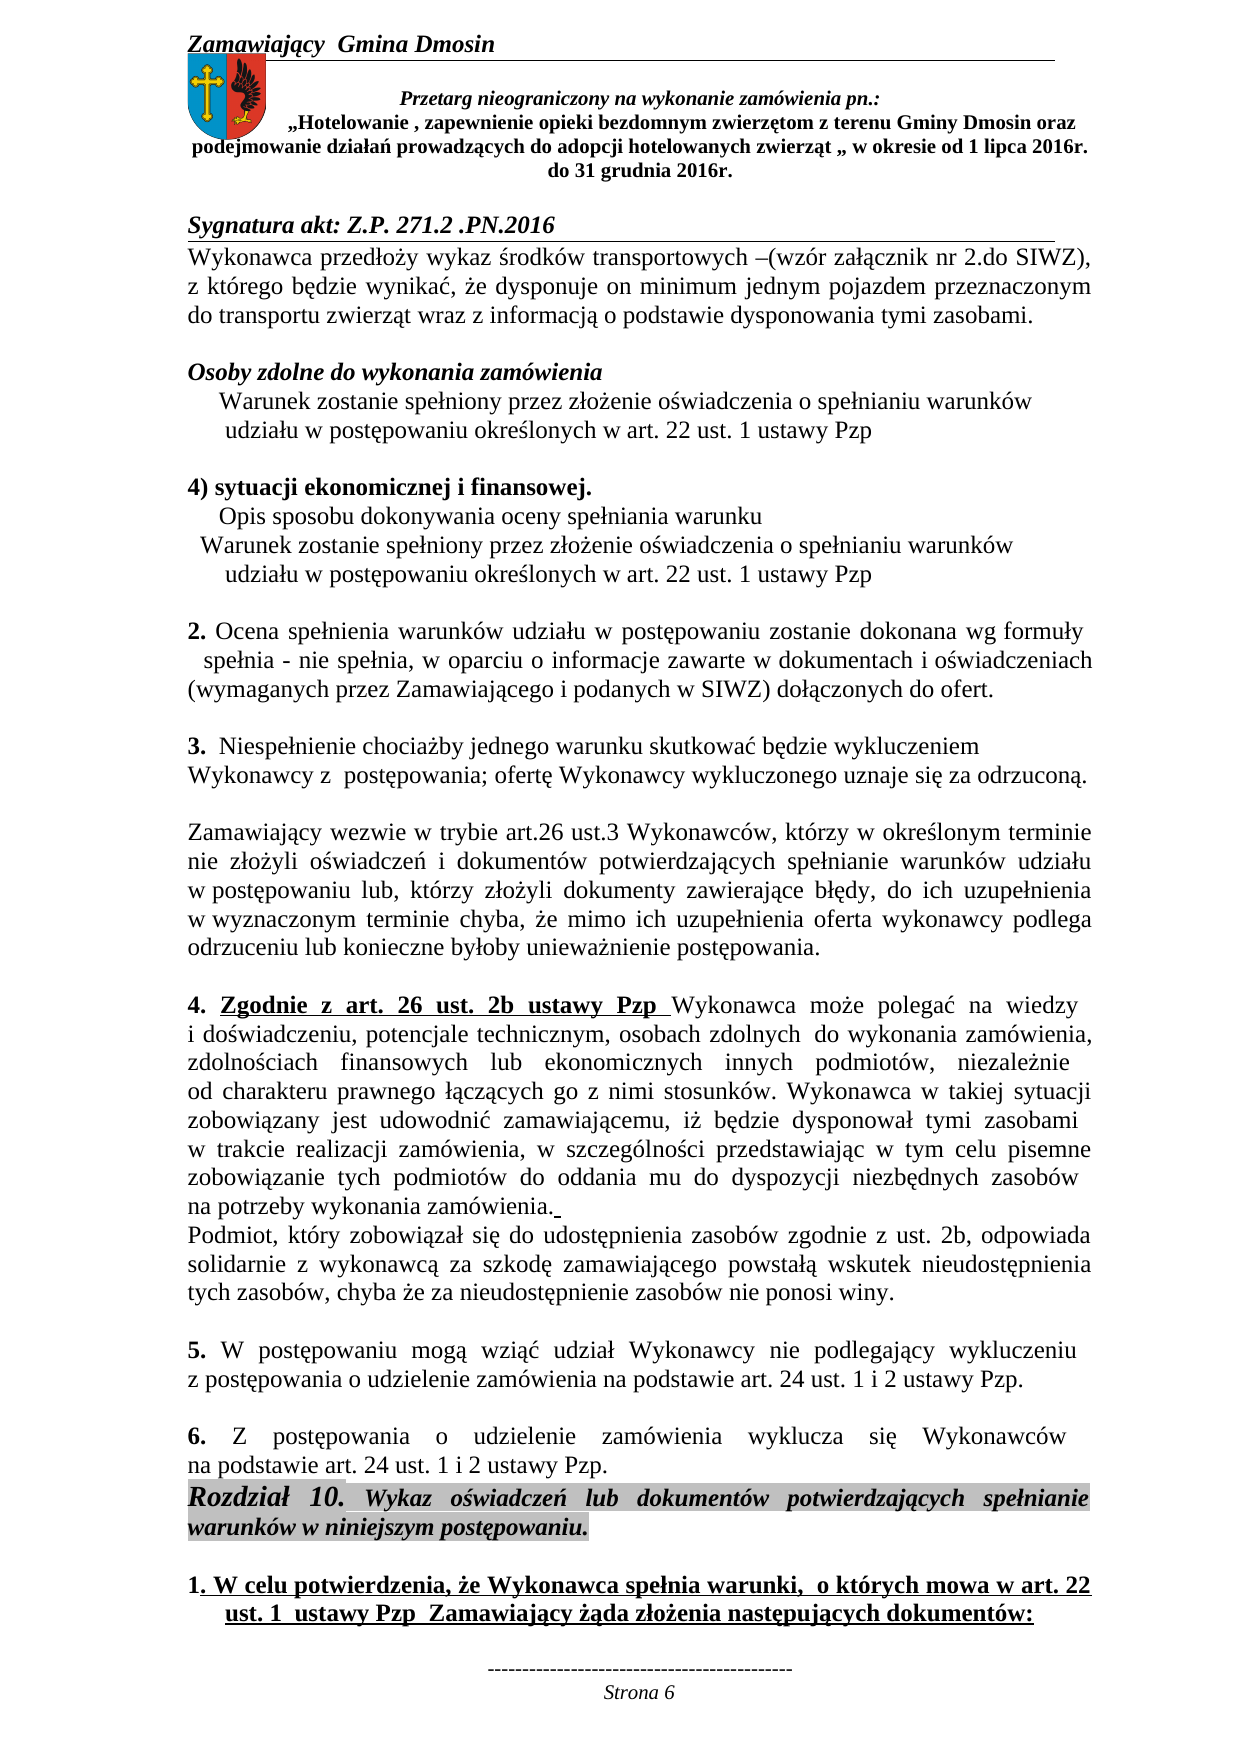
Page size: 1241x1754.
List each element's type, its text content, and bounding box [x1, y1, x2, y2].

text Podmiot, który zobowiązał się do udostępnienia zasobów zgodnie z ust. 2b, odpowiada solidarnie z wykonawcą za szkodę zamawiającego powstałą wskutek nieudostępnienia tych zasobów, chyba że za nieudostępnienie zasobów nie ponosi winy. [187, 1220, 1092, 1306]
text Opis sposobu dokonywania oceny spełniania warunku [187, 501, 1092, 530]
text 4) sytuacji ekonomicznej i finansowej. [187, 472, 1092, 501]
text 4. Zgodnie z art. 26 ust. 2b ustawy Pzp Wykonawca może polegać na wiedzy i doświadczeniu, potencjale technicznym, osobach zdolnych do wykonania zamówienia, zdolnościach finansowych lub ekonomicznych innych podmiotów, niezależnie od charakteru prawnego łączących go z nimi stosunków. Wykonawca w takiej sytuacji zobowiązany jest udowodnić zamawiającemu, iż będzie dysponował tymi zasobami w trakcie realizacji zamówienia, w szczególności przedstawiając w tym celu pisemne zobowiązanie tych podmiotów do oddania mu do dyspozycji niezbędnych zasobów na potrzeby wykonania zamówienia. [187, 990, 1092, 1220]
text 6. Z postępowania o udzielenie zamówienia wyklucza się Wykonawców na podstawie art. 24 ust. 1 i 2 ustawy Pzp. [187, 1421, 1092, 1479]
text Osoby zdolne do wykonania zamówienia [187, 357, 1092, 386]
text 5. W postępowaniu mogą wziąć udział Wykonawcy nie podlegający wykluczeniu z postępowania o udzielenie zamówienia na podstawie art. 24 ust. 1 i 2 ustawy Pzp. [187, 1335, 1092, 1392]
text 1. W celu potwierdzenia, że Wykonawca spełnia warunki, o których mowa w art. 22 ust. 1 ustawy Pzp Zamawiający żąda złożenia następujących dokumentów: [187, 1570, 1092, 1627]
text Zamawiający wezwie w trybie art.26 ust.3 Wykonawców, którzy w określonym terminie nie złożyli oświadczeń i dokumentów potwierdzających spełnianie warunków udziału w postępowaniu lub, którzy złożyli dokumenty zawierające błędy, do ich uzupełnienia w wyznaczonym terminie chyba, że mimo ich uzupełnienia oferta wykonawcy podlega odrzuceniu lub konieczne byłoby unieważnienie postępowania. [187, 817, 1092, 961]
text Warunek zostanie spełniony przez złożenie oświadczenia o spełnianiu warunków [150, 386, 1092, 415]
text 3. Niespełnienie chociażby jednego warunku skutkować będzie wykluczeniem [169, 731, 1092, 760]
text 2. Ocena spełnienia warunków udziału w postępowaniu zostanie dokonana wg formuły spełnia - nie spełnia, w oparciu o informacje zawarte w dokumentach i oświadczeniach (wymaganych przez Zamawiającego i podanych w SIWZ) dołączonych do ofert. [187, 616, 1092, 702]
text Wykonawca przedłoży wykaz środków transportowych –(wzór załącznik nr 2.do SIWZ), z którego będzie wynikać, że dysponuje on minimum jednym pojazdem przeznaczonym do transportu zwierząt wraz z informacją o podstawie dysponowania tymi zasobami. [187, 242, 1092, 329]
text udziału w postępowaniu określonych w art. 22 ust. 1 ustawy Pzp [150, 559, 1092, 587]
text Rozdział 10. Wykaz oświadczeń lub dokumentów potwierdzających spełnianie warunków w niniejszym postępowaniu. [346, 1479, 1092, 1541]
text udziału w postępowaniu określonych w art. 22 ust. 1 ustawy Pzp [150, 415, 1092, 444]
text Wykonawcy z postępowania; ofertę Wykonawcy wykluczonego uznaje się za odrzuconą. [169, 760, 1092, 789]
text Warunek zostanie spełniony przez złożenie oświadczenia o spełnianiu warunków [150, 530, 1092, 559]
